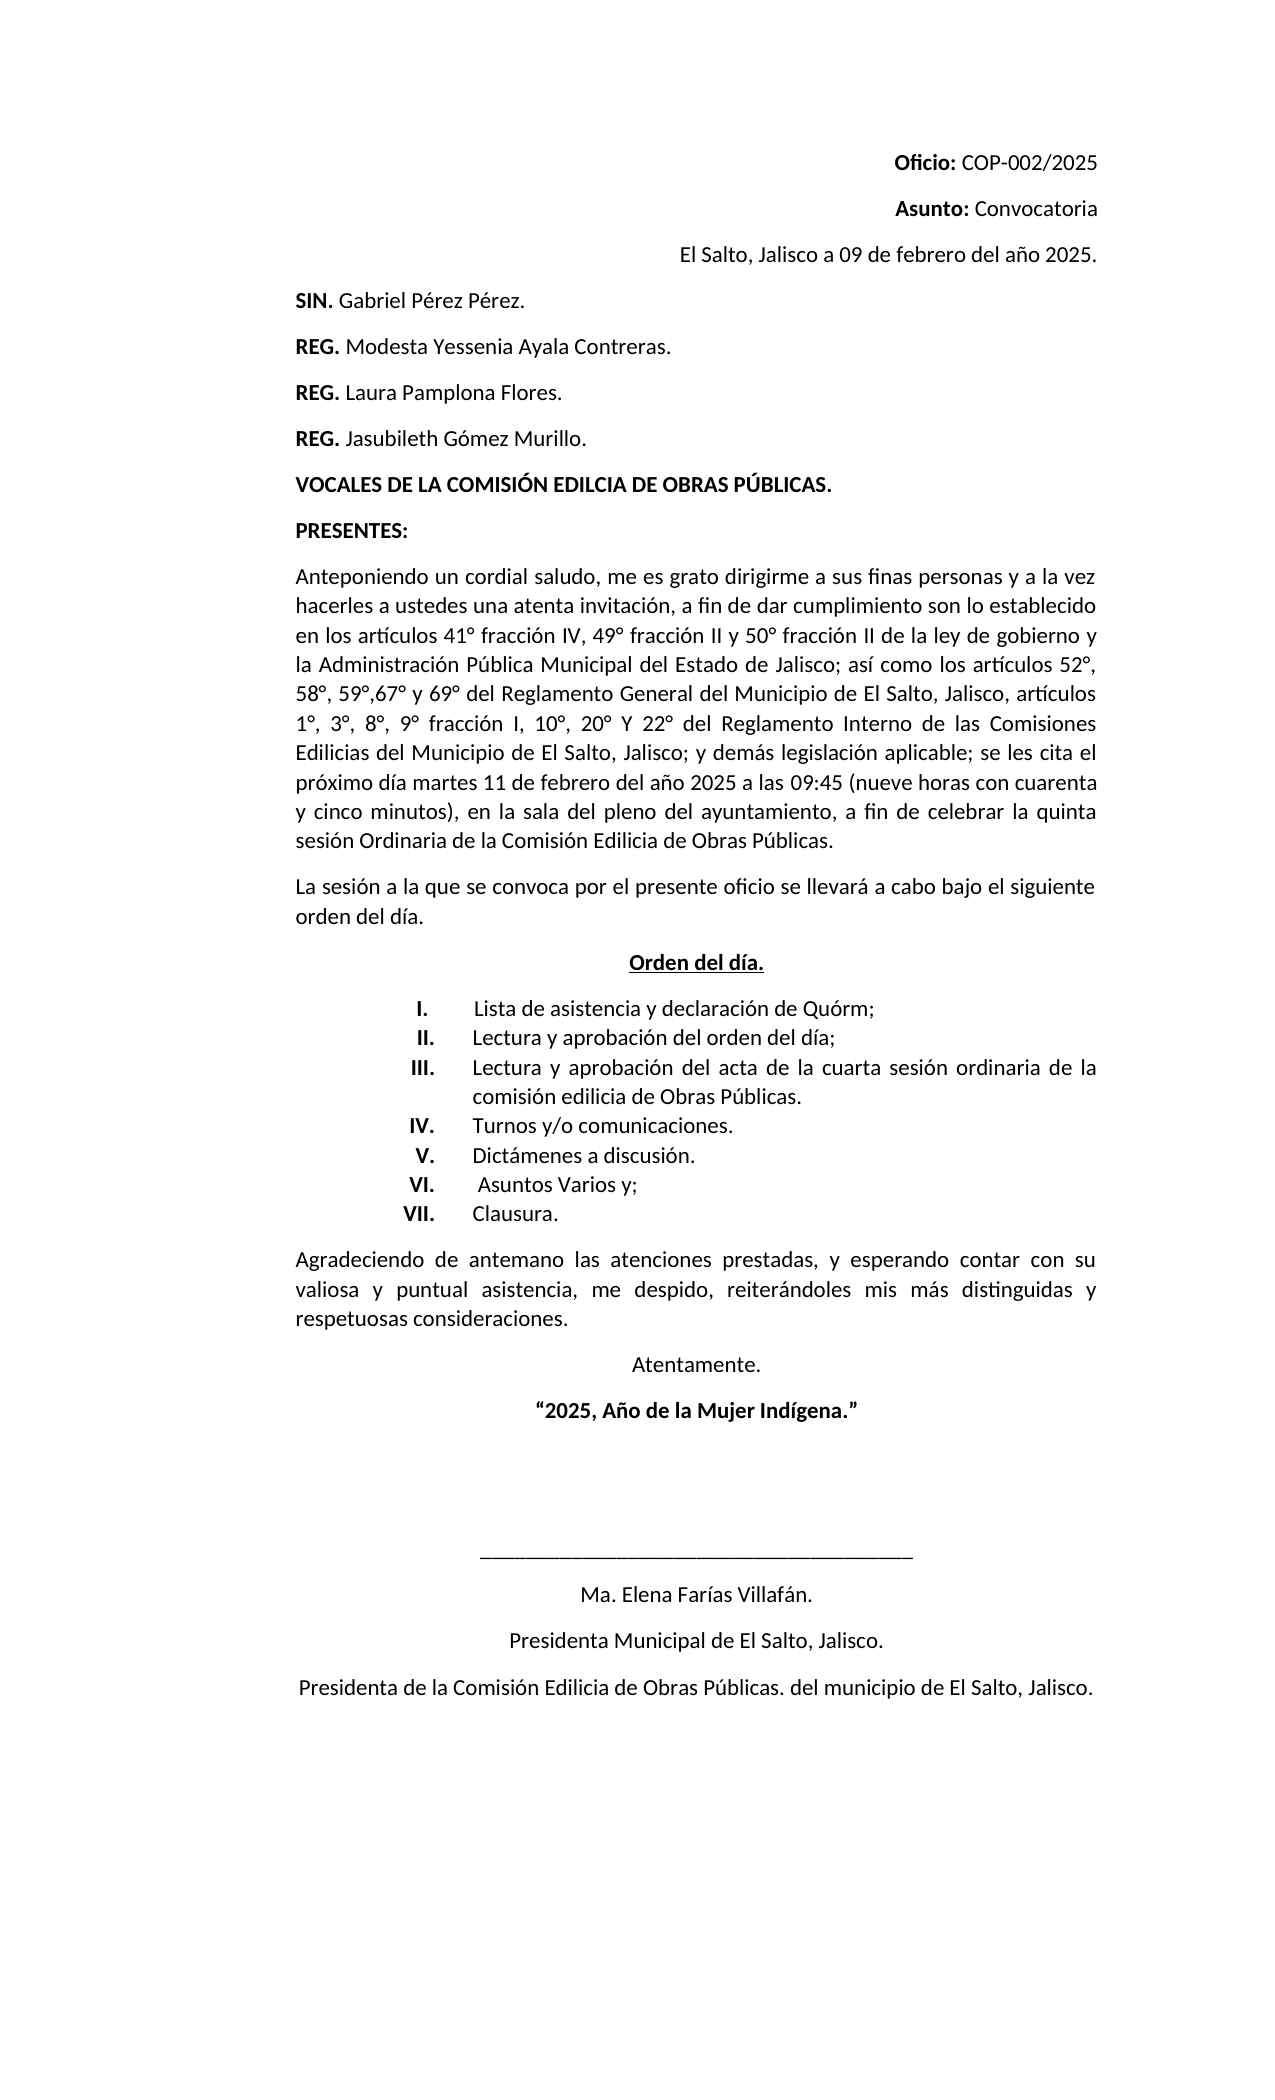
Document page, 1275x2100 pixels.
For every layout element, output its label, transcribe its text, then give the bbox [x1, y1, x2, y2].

text VOCALES DE LA COMISIÓN EDILCIA DE OBRAS PÚBLICAS. [295, 470, 1098, 498]
list Lista de asistencia y declaración de Quórm; [370, 994, 1098, 1022]
text La sesión a la que se convoca por el presente oficio se llevará a cabo bajo el siguiente orden del día. [295, 872, 1098, 930]
text REG. Laura Pamplona Flores. [295, 378, 1098, 406]
text El Salto, Jalisco a 09 de febrero del año 2025. [295, 240, 1098, 268]
text Oficio: COP-002/2025 [295, 148, 1098, 176]
list Lectura y aprobación del acta de la cuarta sesión ordinaria de la comisión edilicia de Obras Públicas. [435, 1053, 1098, 1110]
list Asuntos Varios y; [435, 1170, 1098, 1198]
text Presidenta Municipal de El Salto, Jalisco. [295, 1627, 1098, 1655]
text “2025, Año de la Mujer Indígena.” [295, 1396, 1098, 1424]
list Dictámenes a discusión. [435, 1141, 1098, 1169]
text Orden del día. [295, 948, 1098, 976]
text Atentamente. [295, 1350, 1098, 1378]
text PRESENTES: [295, 516, 1098, 544]
text Asunto: Convocatoria [295, 194, 1098, 222]
text ______________________________________ [295, 1534, 1098, 1563]
list Turnos y/o comunicaciones. [435, 1111, 1098, 1139]
text Presidenta de la Comisión Edilicia de Obras Públicas. del municipio de El Salto, Jalisco. [295, 1673, 1098, 1701]
text Agradeciendo de antemano las atenciones prestadas, y esperando contar con su valiosa y puntual asistencia, me despido, reiterándoles mis más distinguidas y respetuosas consideraciones. [295, 1246, 1098, 1332]
text SIN. Gabriel Pérez Pérez. [295, 286, 1098, 314]
list Clausura. [435, 1199, 1098, 1228]
list Lectura y aprobación del orden del día; [435, 1023, 1098, 1051]
text REG. Modesta Yessenia Ayala Contreras. [295, 332, 1098, 360]
text Ma. Elena Farías Villafán. [295, 1581, 1098, 1609]
text Anteponiendo un cordial saludo, me es grato dirigirme a sus finas personas y a la vez hacerles a ustedes una atenta invitación, a fin de dar cumplimiento son lo establecido en los artículos 41° fracción IV, 49° fracción II y 50° fracción II de la ley de gobierno y la Administración Pública Municipal del Estado de Jalisco; así como los artículos 52°, 58°, 59°,67° y 69° del Reglamento General del Municipio de El Salto, Jalisco, artículos 1°, 3°, 8°, 9° fracción I, 10°, 20° Y 22° del Reglamento Interno de las Comisiones Edilicias del Municipio de El Salto, Jalisco; y demás legislación aplicable; se les cita el próximo día martes 11 de febrero del año 2025 a las 09:45 (nueve horas con cuarenta y cinco minutos), en la sala del pleno del ayuntamiento, a fin de celebrar la quinta sesión Ordinaria de la Comisión Edilicia de Obras Públicas. [295, 562, 1098, 854]
text REG. Jasubileth Gómez Murillo. [295, 424, 1098, 452]
